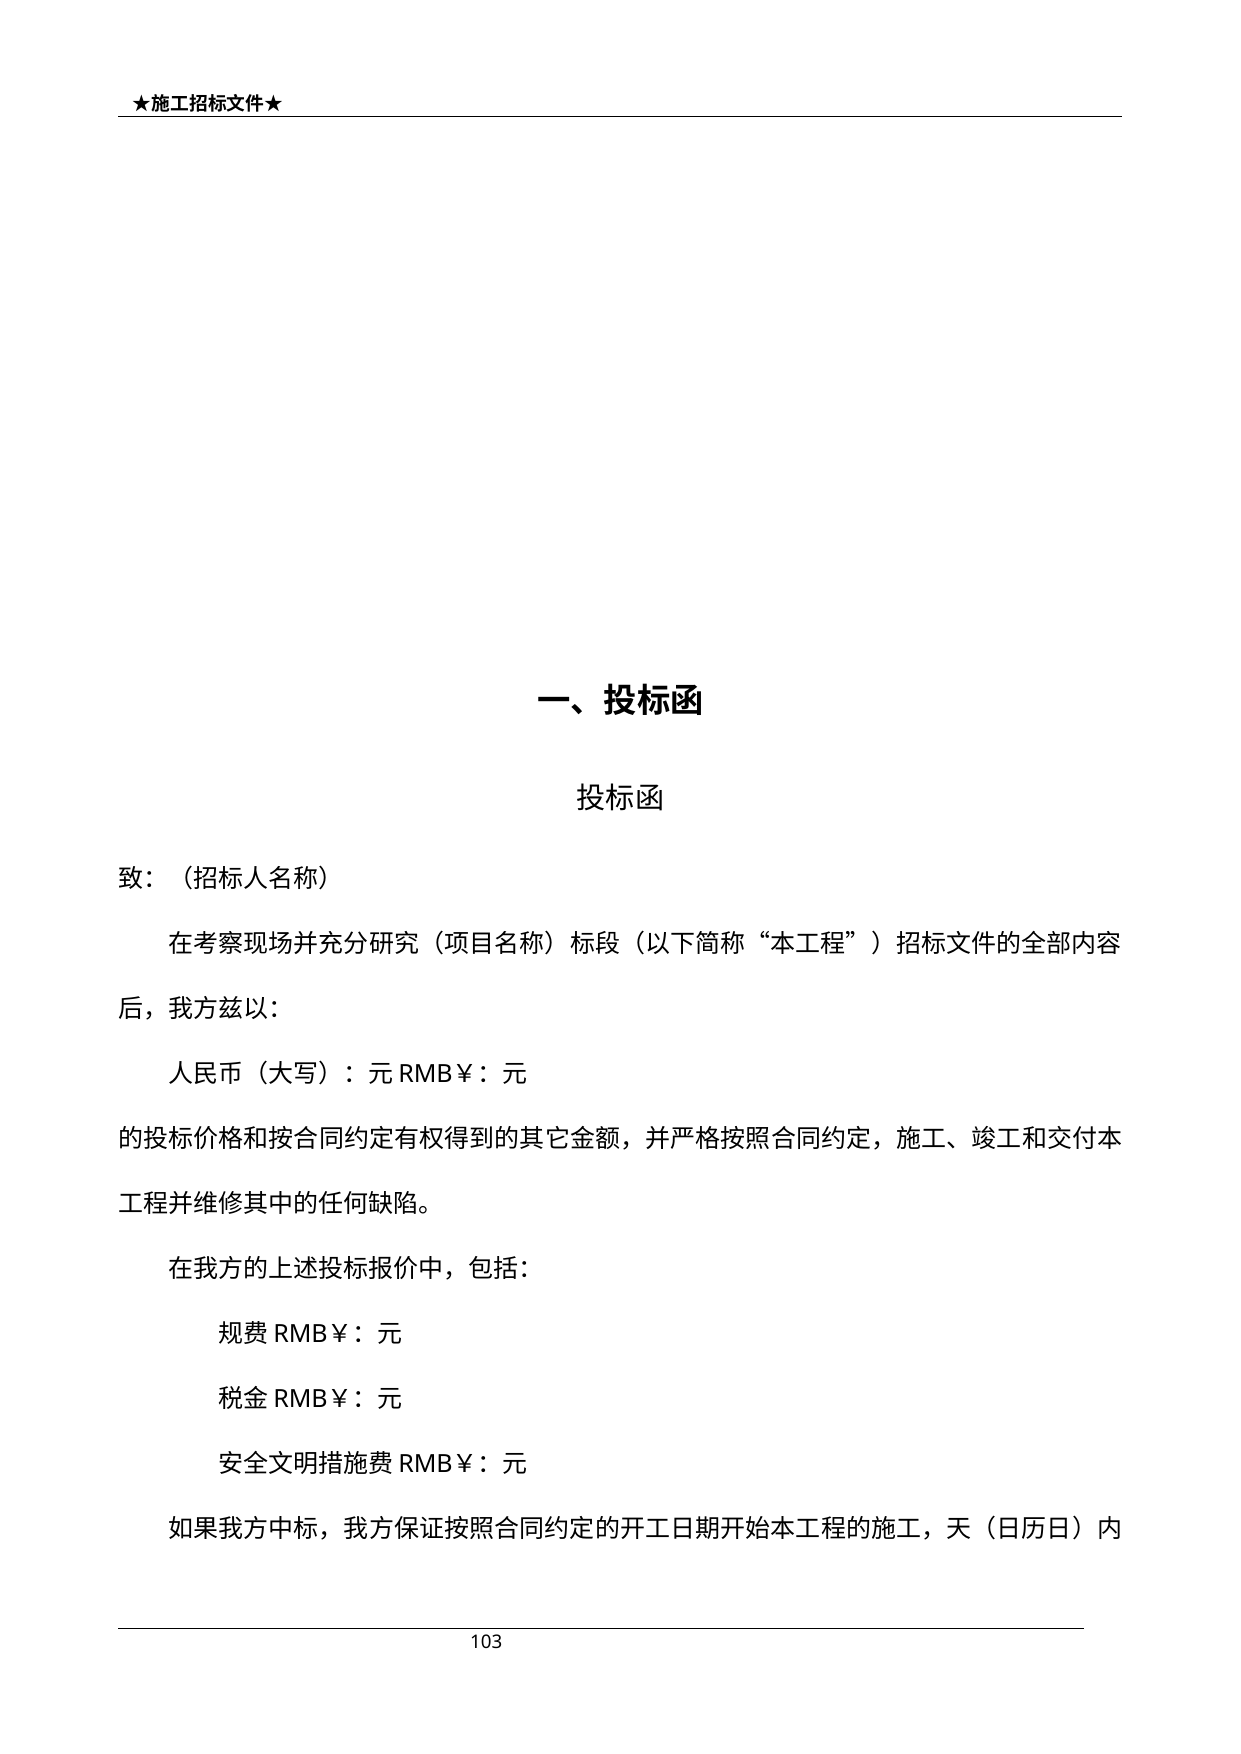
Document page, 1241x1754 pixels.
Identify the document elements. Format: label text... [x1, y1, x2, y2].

text 的投标价格和按合同约定有权得到的其它金额，并严格按照合同约定，施工、竣工和交付本工程并维修其中的任何缺陷。 [118, 1104, 1122, 1234]
text 致：（招标人名称） [118, 844, 1122, 909]
text 在考察现场并充分研究（项目名称）标段（以下简称“本工程”）招标文件的全部内容后，我方兹以： [118, 909, 1122, 1039]
text 规费RMB￥：元 [118, 1299, 1122, 1364]
text 在我方的上述投标报价中，包括： [118, 1234, 1122, 1299]
text 安全文明措施费RMB￥：元 [118, 1429, 1122, 1494]
text 投标函 [118, 763, 1122, 828]
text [118, 1494, 1122, 1559]
text 人民币（大写）：元RMB￥：元 [118, 1039, 1122, 1104]
text 一、投标函 [118, 666, 1122, 731]
text 税金RMB￥：元 [118, 1364, 1122, 1429]
